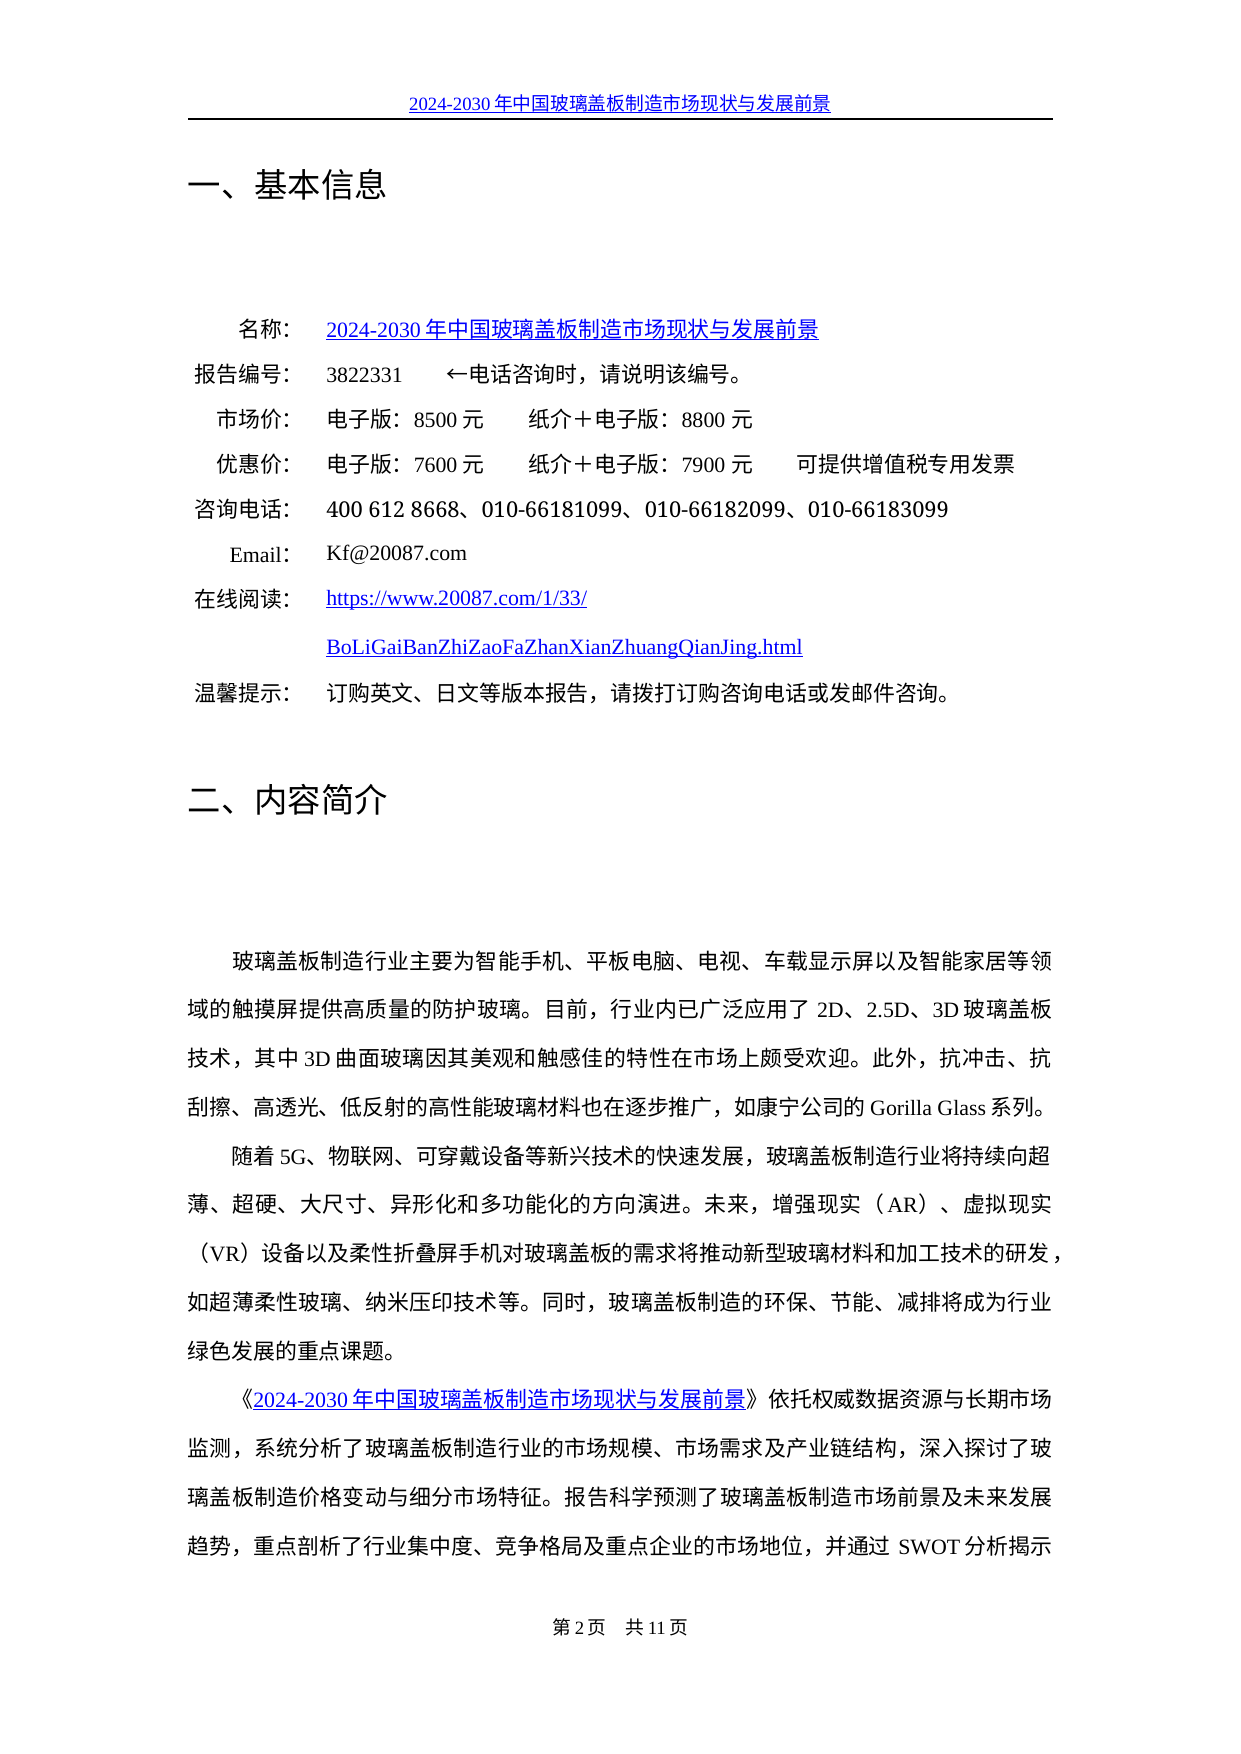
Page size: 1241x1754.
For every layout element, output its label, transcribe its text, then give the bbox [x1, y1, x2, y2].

table_cell 优惠价： [167, 447, 315, 492]
table_header 2024-2030年中国玻璃盖板制造市场现状与发展前景 [315, 312, 1073, 357]
table_cell 400 612 8668、010-66181099、010-66182099、010-66183099 [315, 492, 1073, 537]
table_cell 报告编号： [167, 357, 315, 402]
table_cell 电子版：7600 元 纸介＋电子版：7900 元 可提供增值税专用发票 [315, 447, 1073, 492]
table_header 名称： [167, 312, 315, 357]
table_cell 温馨提示： [167, 675, 315, 720]
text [187, 943, 1053, 1561]
table_cell 在线阅读： [167, 582, 315, 675]
title 一、基本信息 [187, 150, 1053, 215]
table_cell 订购英文、日文等版本报告，请拨打订购咨询电话或发邮件咨询。 [315, 675, 1073, 720]
table_cell 咨询电话： [167, 492, 315, 537]
title 二、内容简介 [187, 766, 1053, 831]
table_cell [315, 582, 1073, 675]
table_cell Email： [167, 537, 315, 582]
table_cell 市场价： [167, 402, 315, 447]
table_cell Kf@20087.com [315, 537, 1073, 582]
table_cell 电子版：8500 元 纸介＋电子版：8800 元 [315, 402, 1073, 447]
table_cell 3822331 ←电话咨询时，请说明该编号。 [315, 357, 1073, 402]
